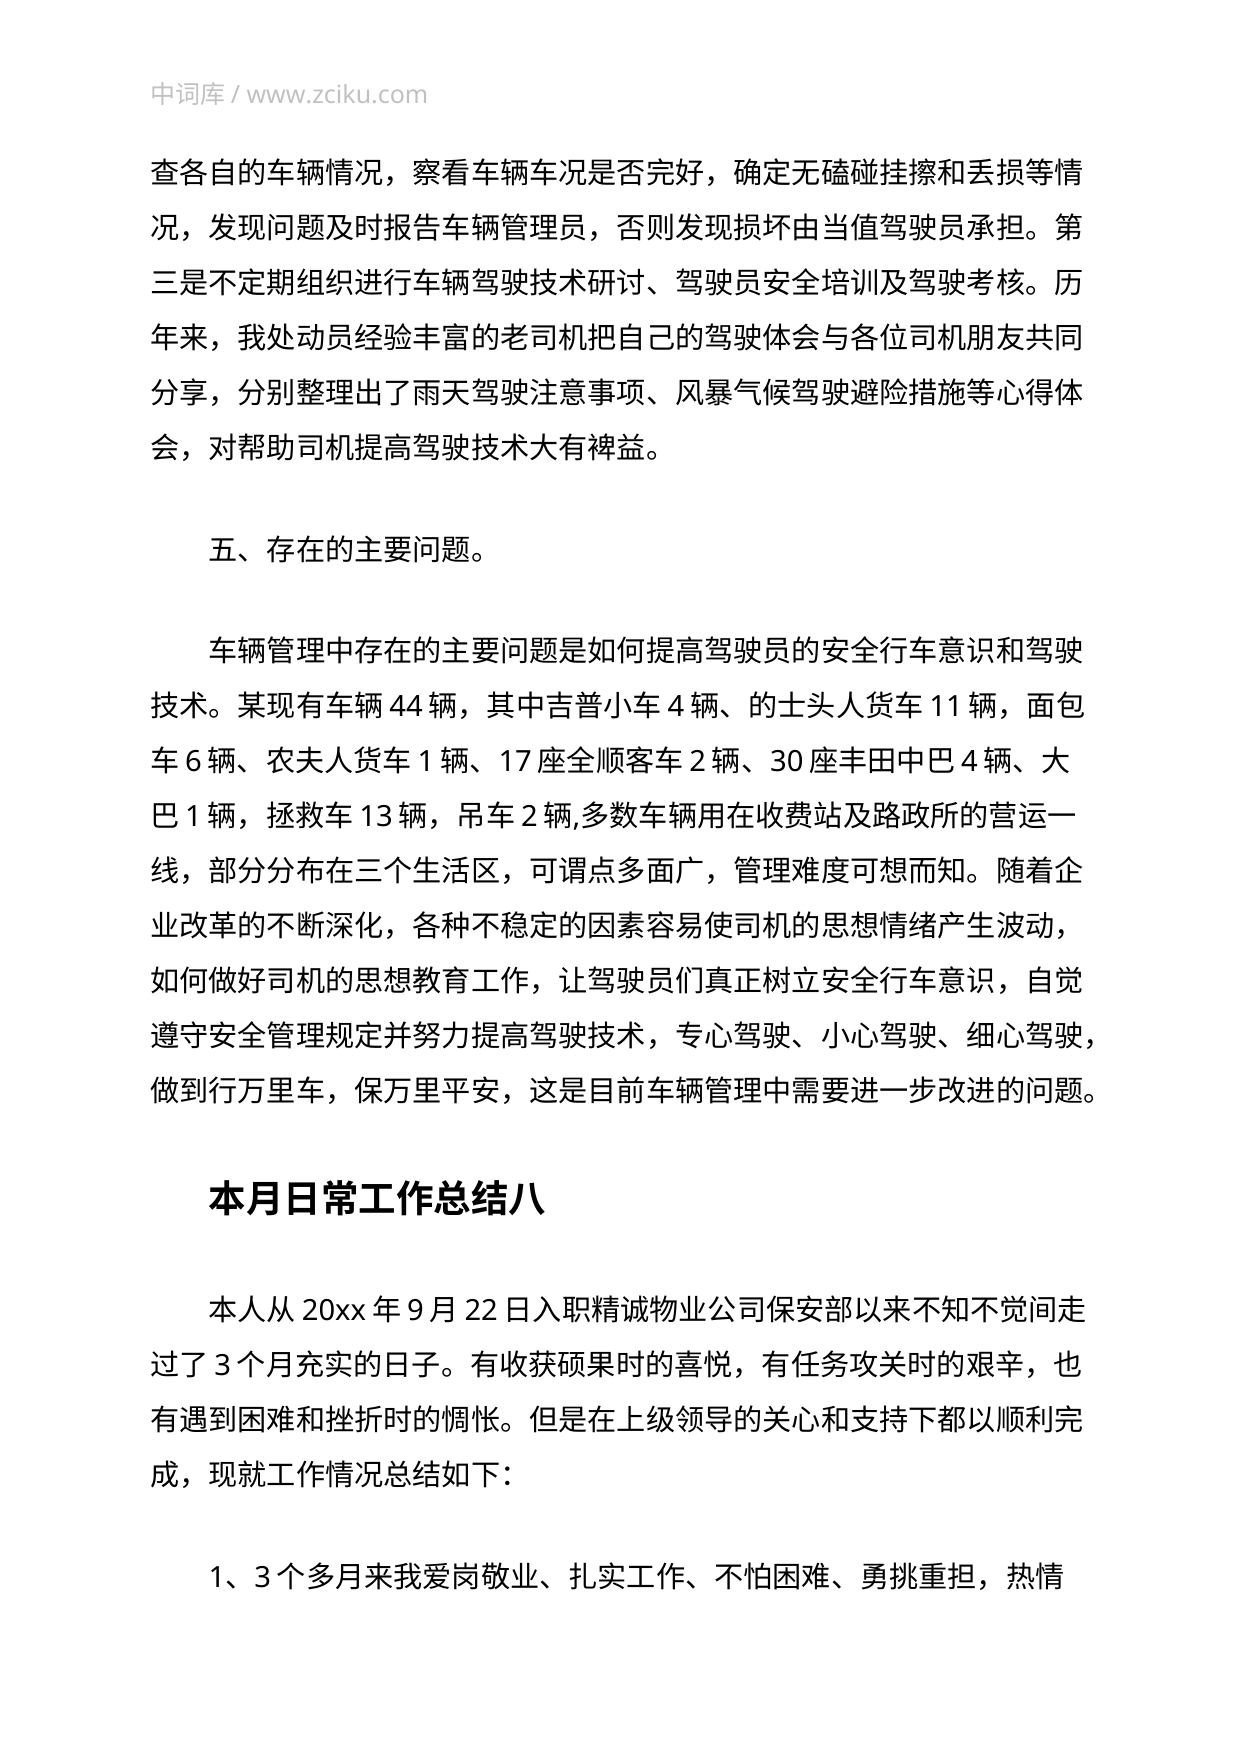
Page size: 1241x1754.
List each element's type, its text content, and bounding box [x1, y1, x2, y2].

text 五、存在的主要问题。 [150, 526, 1090, 568]
text 本月日常工作总结八 [150, 1169, 1090, 1223]
text 车辆管理中存在的主要问题是如何提高驾驶员的安全行车意识和驾驶技术。某现有车辆44辆，其中吉普小车4辆、的士头人货车11辆，面包车6辆、农夫人货车1辆、17座全顺客车2辆、30座丰田中巴4辆、大巴1辆，拯救车13辆，吊车2辆,多数车辆用在收费站及路政所的营运一线，部分分布在三个生活区，可谓点多面广，管理难度可想而知。随着企业改革的不断深化，各种不稳定的因素容易使司机的思想情绪产生波动，如何做好司机的思想教育工作，让驾驶员们真正树立安全行车意识，自觉遵守安全管理规定并努力提高驾驶技术，专心驾驶、小心驾驶、细心驾驶，做到行万里车，保万里平安，这是目前车辆管理中需要进一步改进的问题。 [150, 628, 1090, 1110]
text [150, 150, 1090, 467]
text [150, 1553, 1090, 1596]
text 本人从20xx年9月22日入职精诚物业公司保安部以来不知不觉间走过了3个月充实的日子。有收获硕果时的喜悦，有任务攻关时的艰辛，也有遇到困难和挫折时的惆怅。但是在上级领导的关心和支持下都以顺利完成，现就工作情况总结如下： [150, 1287, 1090, 1494]
